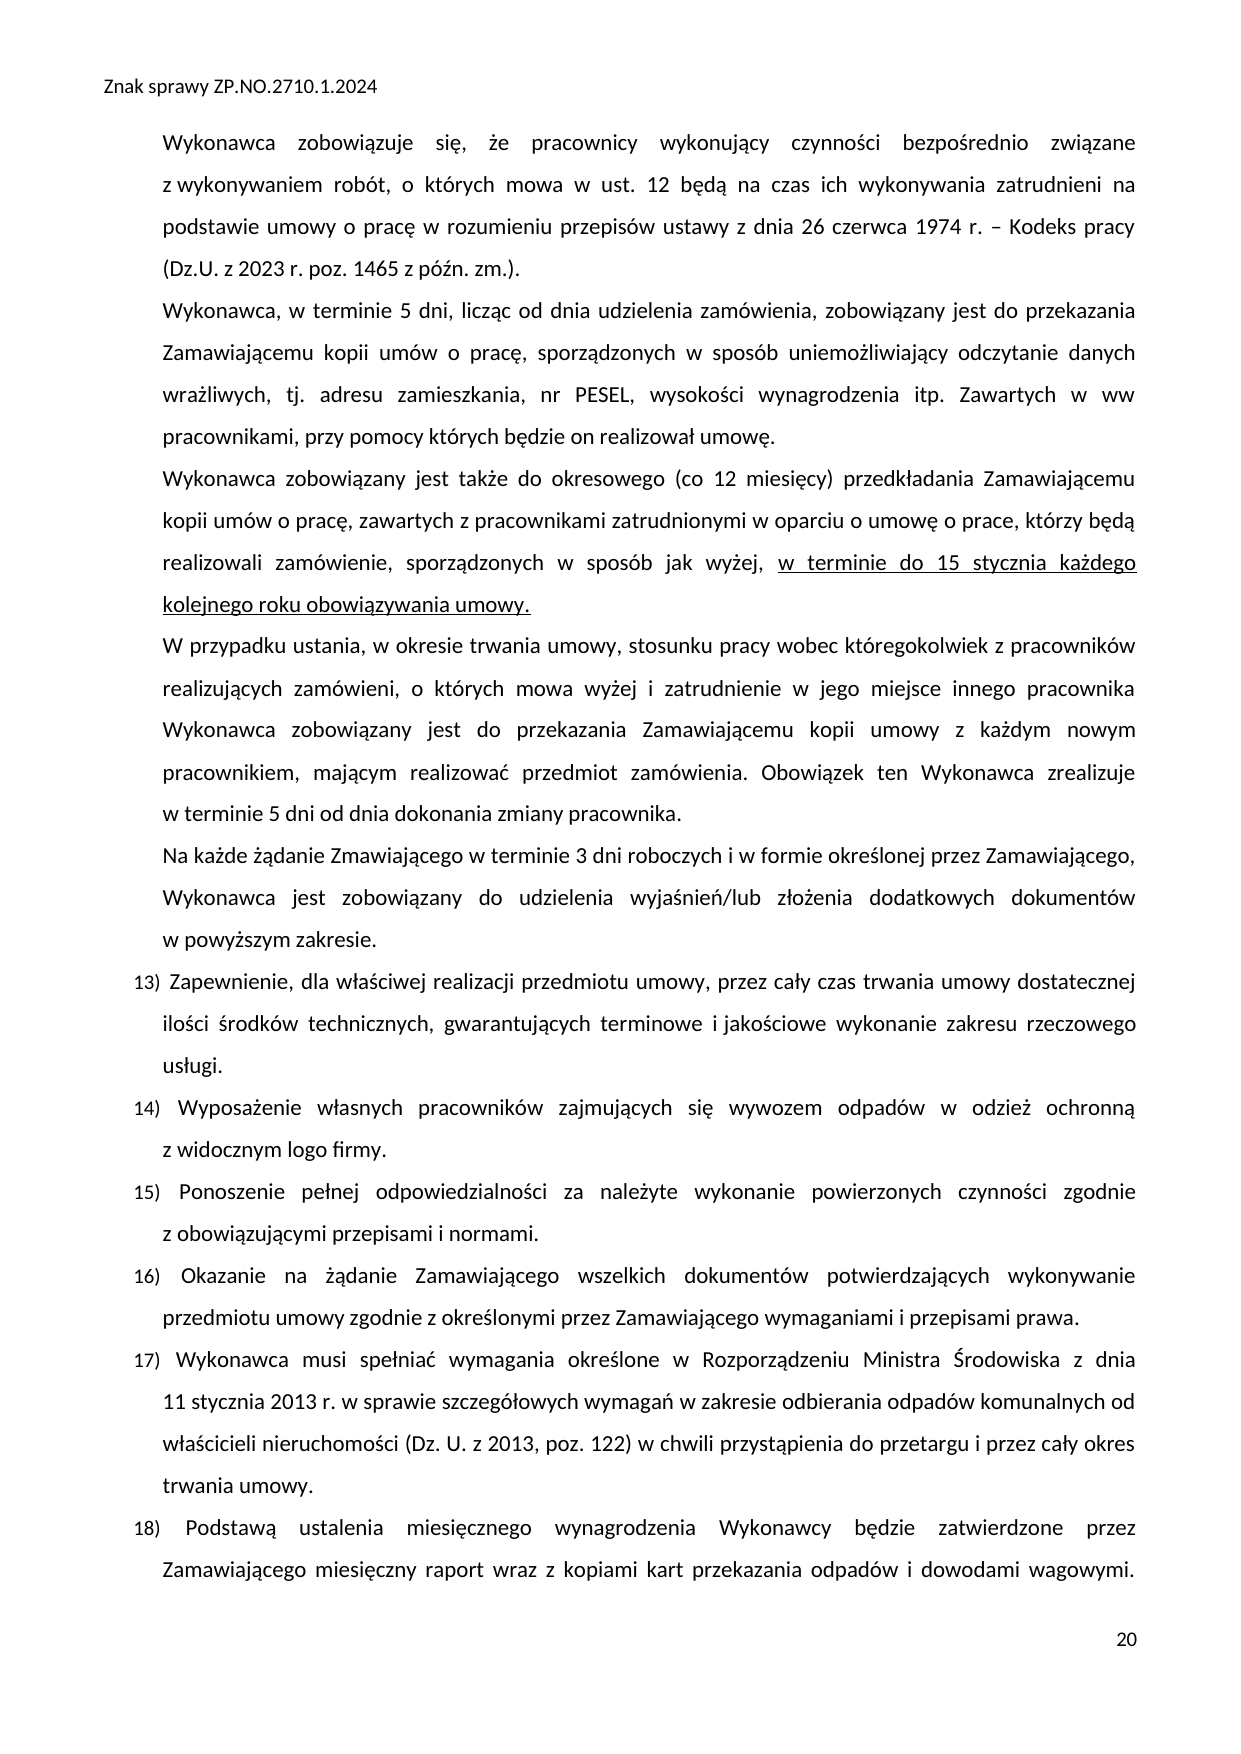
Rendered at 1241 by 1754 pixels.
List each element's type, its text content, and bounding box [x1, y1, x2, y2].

text Na każde żądanie Zmawiającego w terminie 3 dni roboczych i w formie określonej przez Zamawiającego, Wykonawca jest zobowiązany do udzielenia wyjaśnień/lub złożenia dodatkowych dokumentów w powyższym zakresie. [162, 842, 1137, 953]
text Wykonawca zobowiązuje się, że pracownicy wykonujący czynności bezpośrednio związane z wykonywaniem robót, o których mowa w ust. 12 będą na czas ich wykonywania zatrudnieni na podstawie umowy o pracę w rozumieniu przepisów ustawy z dnia 26 czerwca 1974 r. – Kodeks pracy (Dz.U. z 2023 r. poz. 1465 z późn. zm.). [162, 128, 1137, 282]
text Wykonawca zobowiązany jest także do okresowego (co 12 miesięcy) przedkładania Zamawiającemu kopii umów o pracę, zawartych z pracownikami zatrudnionymi w oparciu o umowę o prace, którzy będą realizowali zamówienie, sporządzonych w sposób jak wyżej, w terminie do 15 stycznia każdego kolejnego roku obowiązywania umowy. [162, 464, 1137, 618]
text Wykonawca, w terminie 5 dni, licząc od dnia udzielenia zamówienia, zobowiązany jest do przekazania Zamawiającemu kopii umów o pracę, sporządzonych w sposób uniemożliwiający odczytanie danych wrażliwych, tj. adresu zamieszkania, nr PESEL, wysokości wynagrodzenia itp. Zawartych w ww pracownikami, przy pomocy których będzie on realizował umowę. [162, 296, 1137, 450]
list Okazanie na żądanie Zamawiającego wszelkich dokumentów potwierdzających wykonywanie przedmiotu umowy zgodnie z określonymi przez Zamawiającego wymaganiami i przepisami prawa. [133, 1261, 1137, 1331]
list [133, 1513, 1137, 1583]
list Ponoszenie pełnej odpowiedzialności za należyte wykonanie powierzonych czynności zgodnie z obowiązującymi przepisami i normami. [133, 1177, 1137, 1247]
list Wykonawca musi spełniać wymagania określone w Rozporządzeniu Ministra Środowiska z dnia 11 stycznia 2013 r. w sprawie szczegółowych wymagań w zakresie odbierania odpadów komunalnych od właścicieli nieruchomości (Dz. U. z 2013, poz. 122) w chwili przystąpienia do przetargu i przez cały okres trwania umowy. [133, 1345, 1137, 1499]
list Wyposażenie własnych pracowników zajmujących się wywozem odpadów w odzież ochronną z widocznym logo firmy. [133, 1093, 1137, 1163]
text W przypadku ustania, w okresie trwania umowy, stosunku pracy wobec któregokolwiek z pracowników realizujących zamówieni, o których mowa wyżej i zatrudnienie w jego miejsce innego pracownika Wykonawca zobowiązany jest do przekazania Zamawiającemu kopii umowy z każdym nowym pracownikiem, mającym realizować przedmiot zamówienia. Obowiązek ten Wykonawca zrealizuje w terminie 5 dni od dnia dokonania zmiany pracownika. [162, 632, 1137, 828]
list Zapewnienie, dla właściwej realizacji przedmiotu umowy, przez cały czas trwania umowy dostatecznej ilości środków technicznych, gwarantujących terminowe i jakościowe wykonanie zakresu rzeczowego usługi. [133, 967, 1137, 1079]
